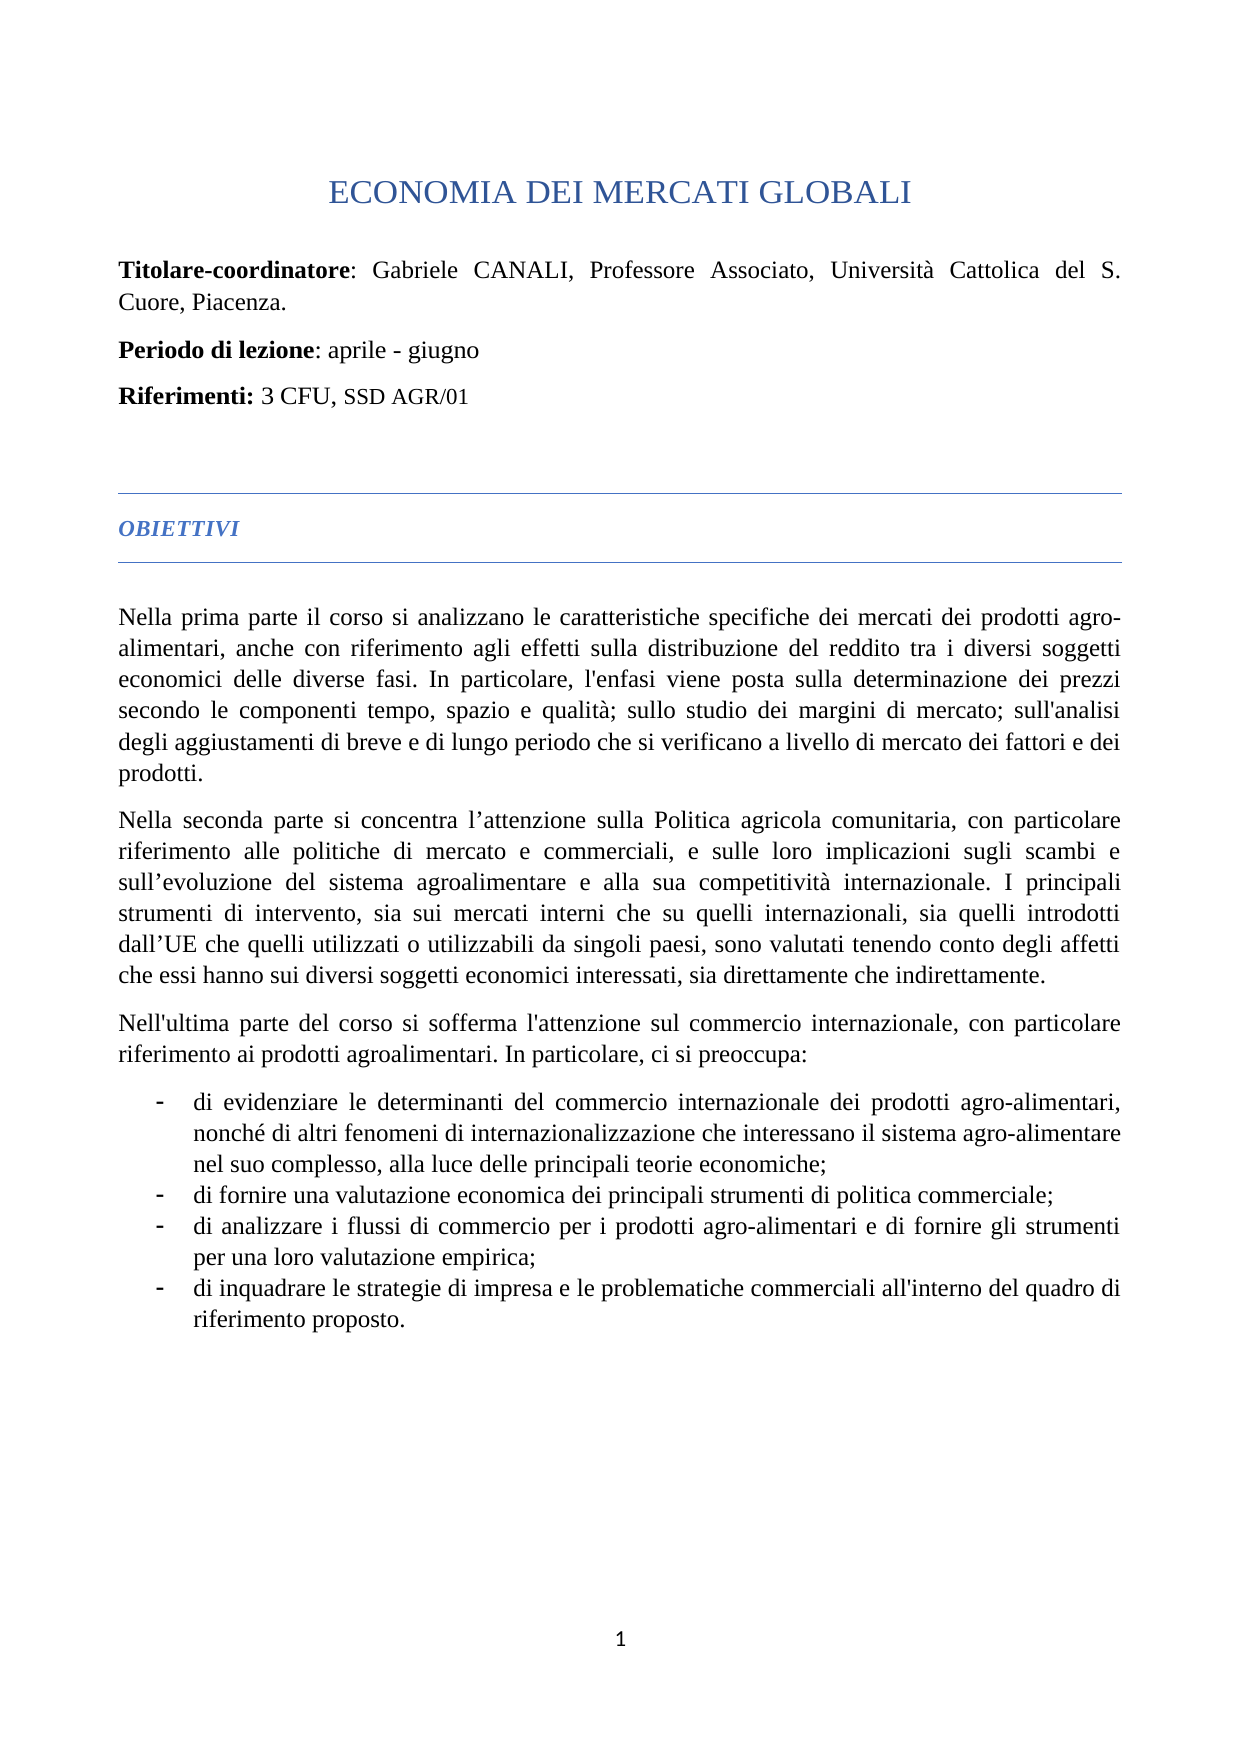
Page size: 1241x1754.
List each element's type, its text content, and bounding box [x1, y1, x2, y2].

list di evidenziare le determinanti del commercio internazionale dei prodotti agro-alimentari, nonché di altri fenomeni di internazionalizzazione che interessano il sistema agro-alimentare nel suo complesso, alla luce delle principali teorie economiche; [156, 1087, 1122, 1178]
text Titolare-coordinatore: Gabriele CANALI, Professore Associato, Università Cattolica del S. Cuore, Piacenza. [118, 256, 1122, 315]
list Periodo di lezione: aprile - giugno [118, 338, 1122, 363]
list di inquadrare le strategie di impresa e le problematiche commerciali all'interno del quadro di riferimento proposto. [156, 1273, 1122, 1333]
list di analizzare i flussi di commercio per i prodotti agro-alimentari e di fornire gli strumenti per una loro valutazione empirica; [156, 1211, 1122, 1271]
text OBIETTIVI [118, 494, 1122, 562]
text Nella prima parte il corso si analizzano le caratteristiche specifiche dei mercati dei prodotti agro-alimentari, anche con riferimento agli effetti sulla distribuzione del reddito tra i diversi soggetti economici delle diverse fasi. In particolare, l'enfasi viene posta sulla determinazione dei prezzi secondo le componenti tempo, spazio e qualità; sullo studio dei margini di mercato; sull'analisi degli aggiustamenti di breve e di lungo periodo che si verificano a livello di mercato dei fattori e dei prodotti. [118, 602, 1122, 786]
text Nell'ultima parte del corso si sofferma l'attenzione sul commercio internazionale, con particolare riferimento ai prodotti agroalimentari. In particolare, ci si preoccupa: [118, 1008, 1122, 1068]
text Nella seconda parte si concentra l’attenzione sulla Politica agricola comunitaria, con particolare riferimento alle politiche di mercato e commerciali, e sulle loro implicazioni sugli scambi e sull’evoluzione del sistema agroalimentare e alla sua competitività internazionale. I principali strumenti di intervento, sia sui mercati interni che su quelli internazionali, sia quelli introdotti dall’UE che quelli utilizzati o utilizzabili da singoli paesi, sono valutati tenendo conto degli affetti che essi hanno sui diversi soggetti economici interessati, sia direttamente che indirettamente. [118, 805, 1122, 989]
list Riferimenti: 3 CFU, SSD AGR/01 [118, 384, 1122, 409]
list di fornire una valutazione economica dei principali strumenti di politica commerciale; [156, 1180, 1122, 1209]
subtitle ECONOMIA DEI MERCATI GLOBALI [118, 173, 1122, 211]
